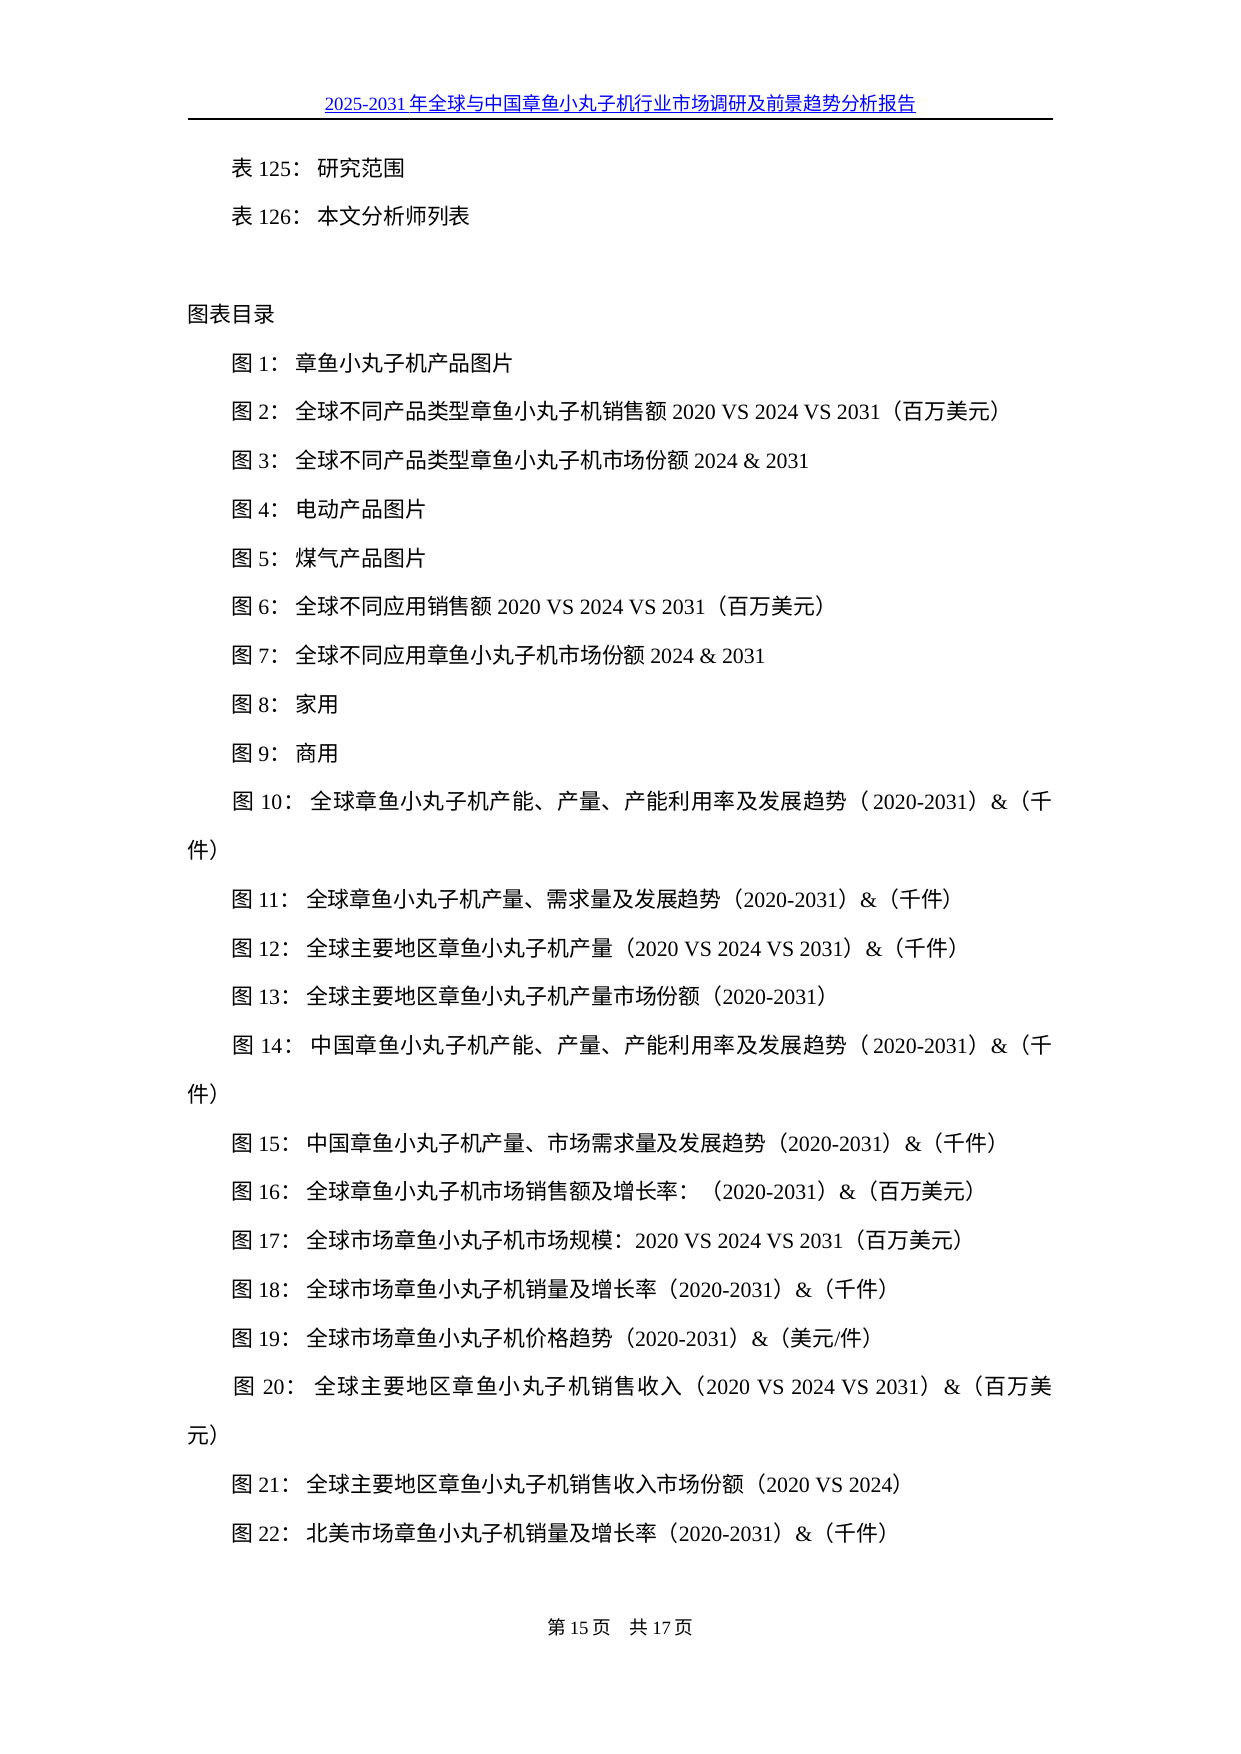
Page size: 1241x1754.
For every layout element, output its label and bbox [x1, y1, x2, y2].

text [187, 150, 1053, 1548]
